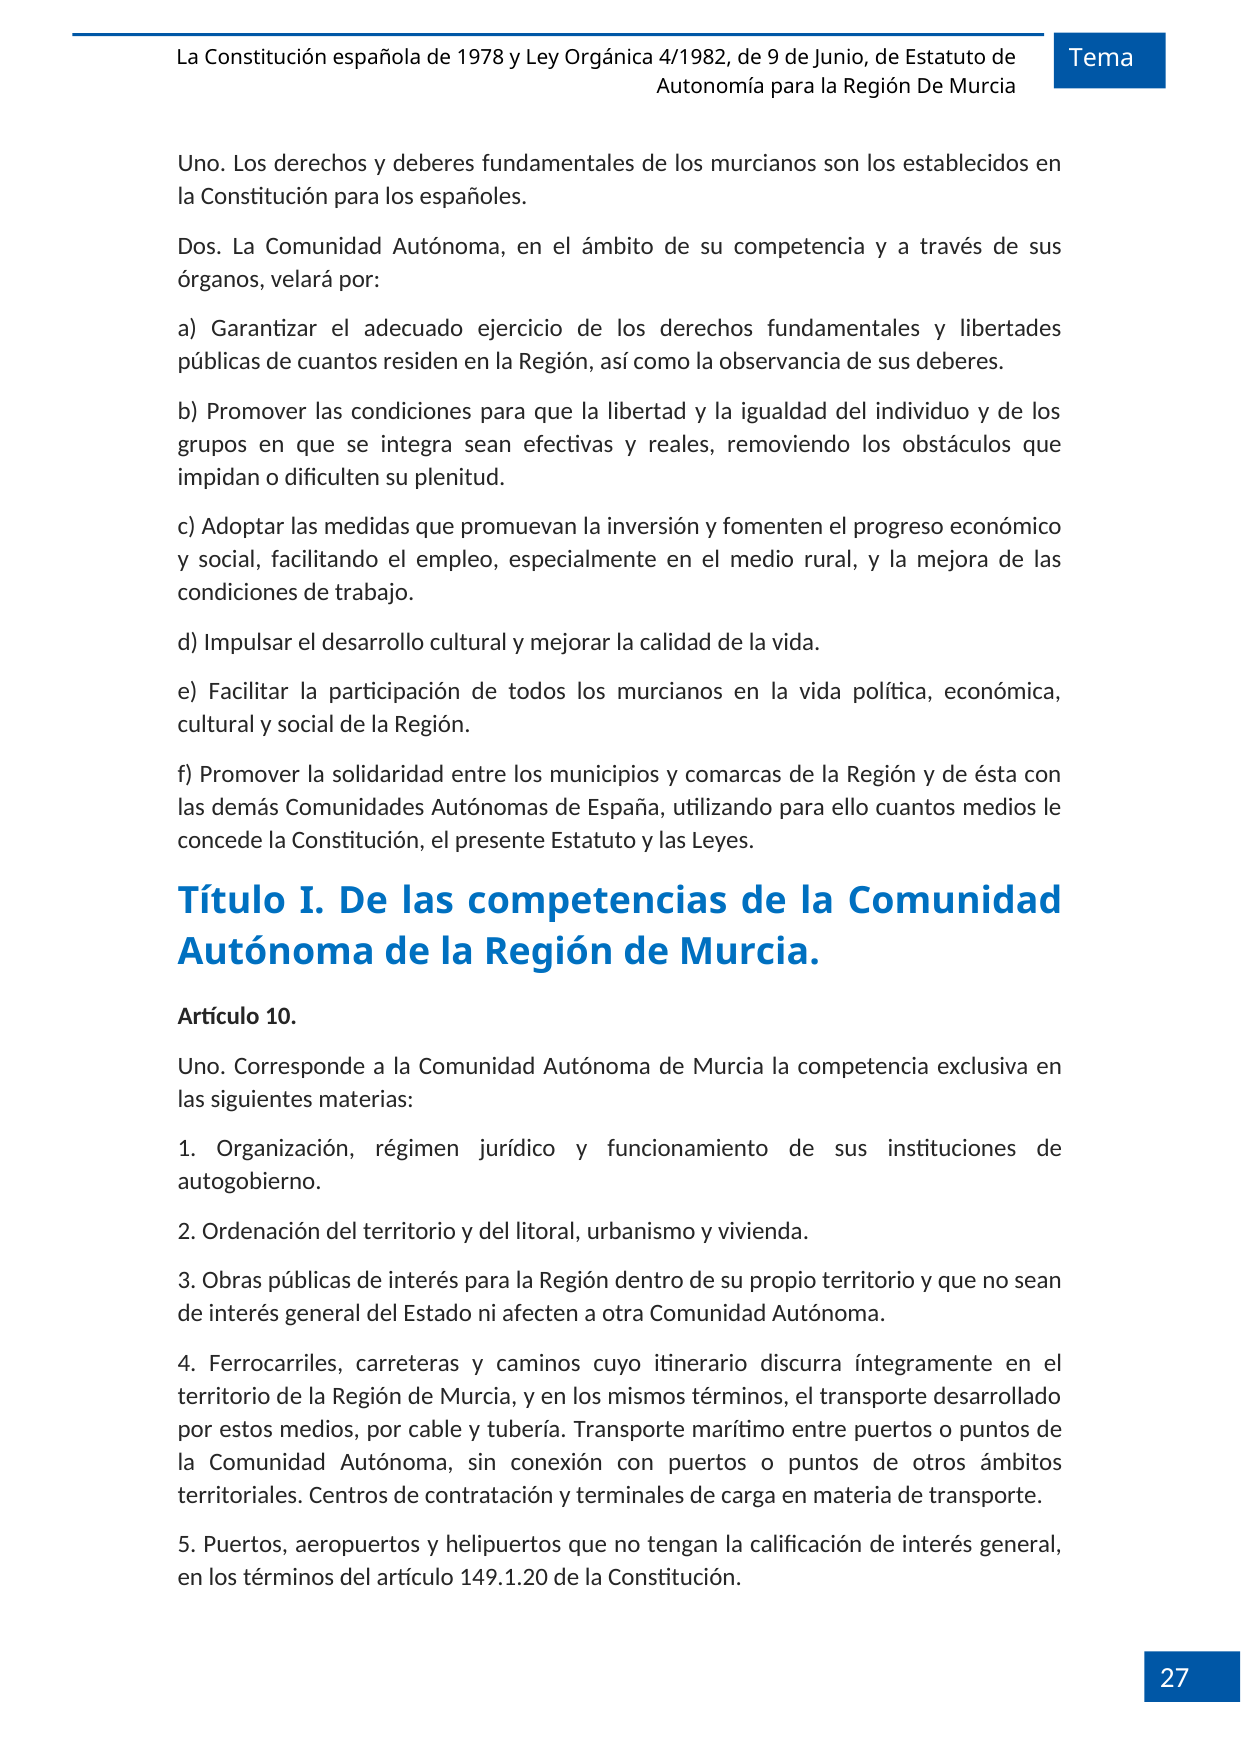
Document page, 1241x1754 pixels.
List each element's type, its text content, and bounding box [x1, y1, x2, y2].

text Dos. La Comunidad Autónoma, en el ámbito de su competencia y a través de sus órganos, velará por: [177, 230, 1063, 293]
text Uno. Los derechos y deberes fundamentales de los murcianos son los establecidos en la Constitución para los españoles. [177, 148, 1063, 211]
text f) Promover la solidaridad entre los municipios y comarcas de la Región y de ésta con las demás Comunidades Autónomas de España, utilizando para ello cuantos medios le concede la Constitución, el presente Estatuto y las Leyes. [177, 758, 1063, 854]
text 5. Puertos, aeropuertos y helipuertos que no tengan la calificación de interés general, en los términos del artículo 149.1.20 de la Constitución. [177, 1528, 1063, 1592]
text Uno. Corresponde a la Comunidad Autónoma de Murcia la competencia exclusiva en las siguientes materias: [177, 1050, 1063, 1113]
text Artículo 10. [177, 1001, 1063, 1031]
text e) Facilitar la participación de todos los murcianos en la vida política, económica, cultural y social de la Región. [177, 676, 1063, 739]
text d) Impulsar el desarrollo cultural y mejorar la calidad de la vida. [177, 626, 1063, 656]
subtitle Título I. De las competencias de la Comunidad Autónoma de la Región de Murcia. [177, 873, 1063, 976]
text c) Adoptar las medidas que promuevan la inversión y fomenten el progreso económico y social, facilitando el empleo, especialmente en el medio rural, y la mejora de las condiciones de trabajo. [177, 511, 1063, 607]
text 4. Ferrocarriles, carreteras y caminos cuyo itinerario discurra íntegramente en el territorio de la Región de Murcia, y en los mismos términos, el transporte desarrollado por estos medios, por cable y tubería. Transporte marítimo entre puertos o puntos de la Comunidad Autónoma, sin conexión con puertos o puntos de otros ámbitos territoriales. Centros de contratación y terminales de carga en materia de transporte. [177, 1347, 1063, 1509]
text a) Garantizar el adecuado ejercicio de los derechos fundamentales y libertades públicas de cuantos residen en la Región, así como la observancia de sus deberes. [177, 313, 1063, 376]
text 3. Obras públicas de interés para la Región dentro de su propio territorio y que no sean de interés general del Estado ni afecten a otra Comunidad Autónoma. [177, 1265, 1063, 1328]
text 1. Organización, régimen jurídico y funcionamiento de sus instituciones de autogobierno. [177, 1133, 1063, 1196]
text 2. Ordenación del territorio y del litoral, urbanismo y vivienda. [177, 1215, 1063, 1246]
text b) Promover las condiciones para que la libertad y la igualdad del individuo y de los grupos en que se integra sean efectivas y reales, removiendo los obstáculos que impidan o dificulten su plenitud. [177, 395, 1063, 491]
